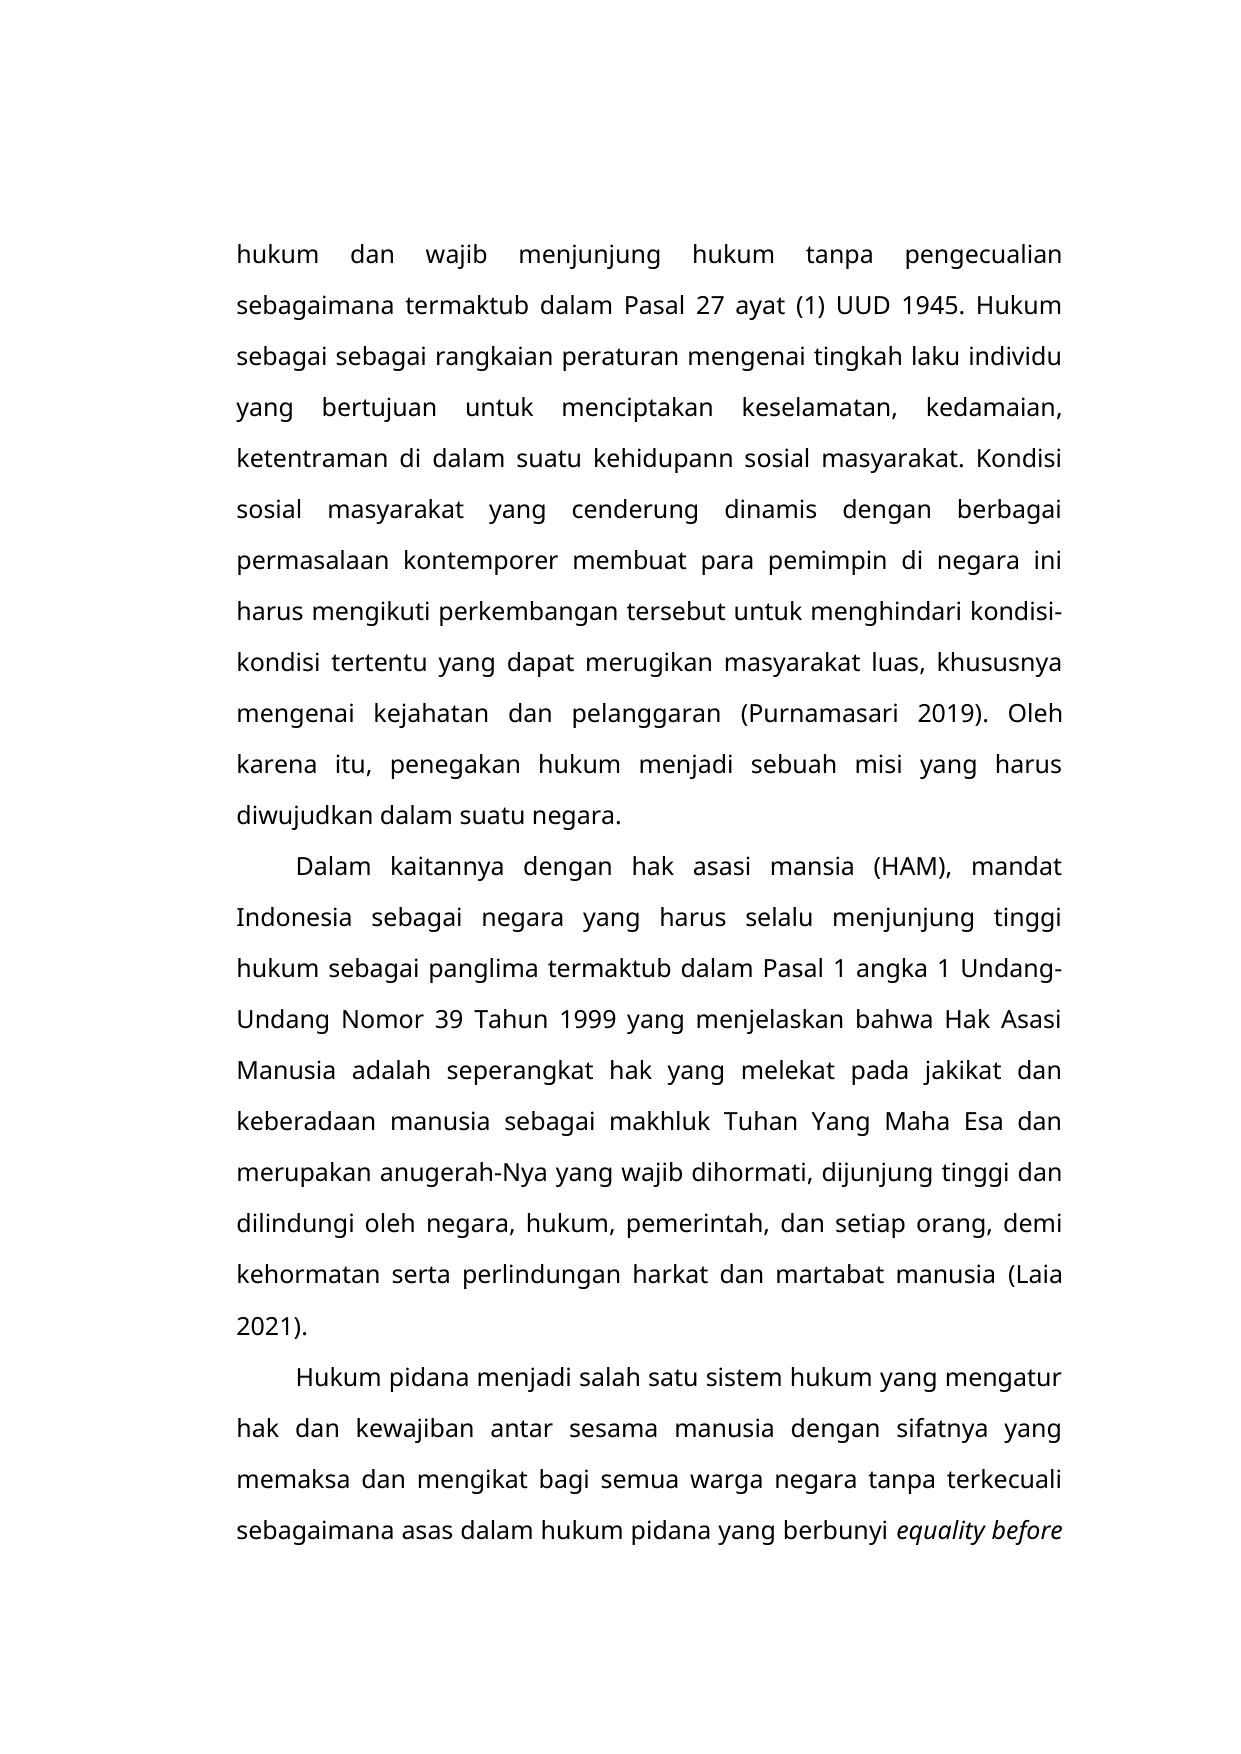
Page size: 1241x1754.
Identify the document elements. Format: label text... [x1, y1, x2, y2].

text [236, 236, 1063, 832]
text Dalam kaitannya dengan hak asasi mansia (HAM), mandat Indonesia sebagai negara yang harus selalu menjunjung tinggi hukum sebagai panglima termaktub dalam Pasal 1 angka 1 Undang-Undang Nomor 39 Tahun 1999 yang menjelaskan bahwa Hak Asasi Manusia adalah seperangkat hak yang melekat pada jakikat dan keberadaan manusia sebagai makhluk Tuhan Yang Maha Esa dan merupakan anugerah-Nya yang wajib dihormati, dijunjung tinggi dan dilindungi oleh negara, hukum, pemerintah, dan setiap orang, demi kehormatan serta perlindungan harkat dan martabat manusia (Laia 2021). [236, 849, 1063, 1342]
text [236, 1359, 1063, 1546]
